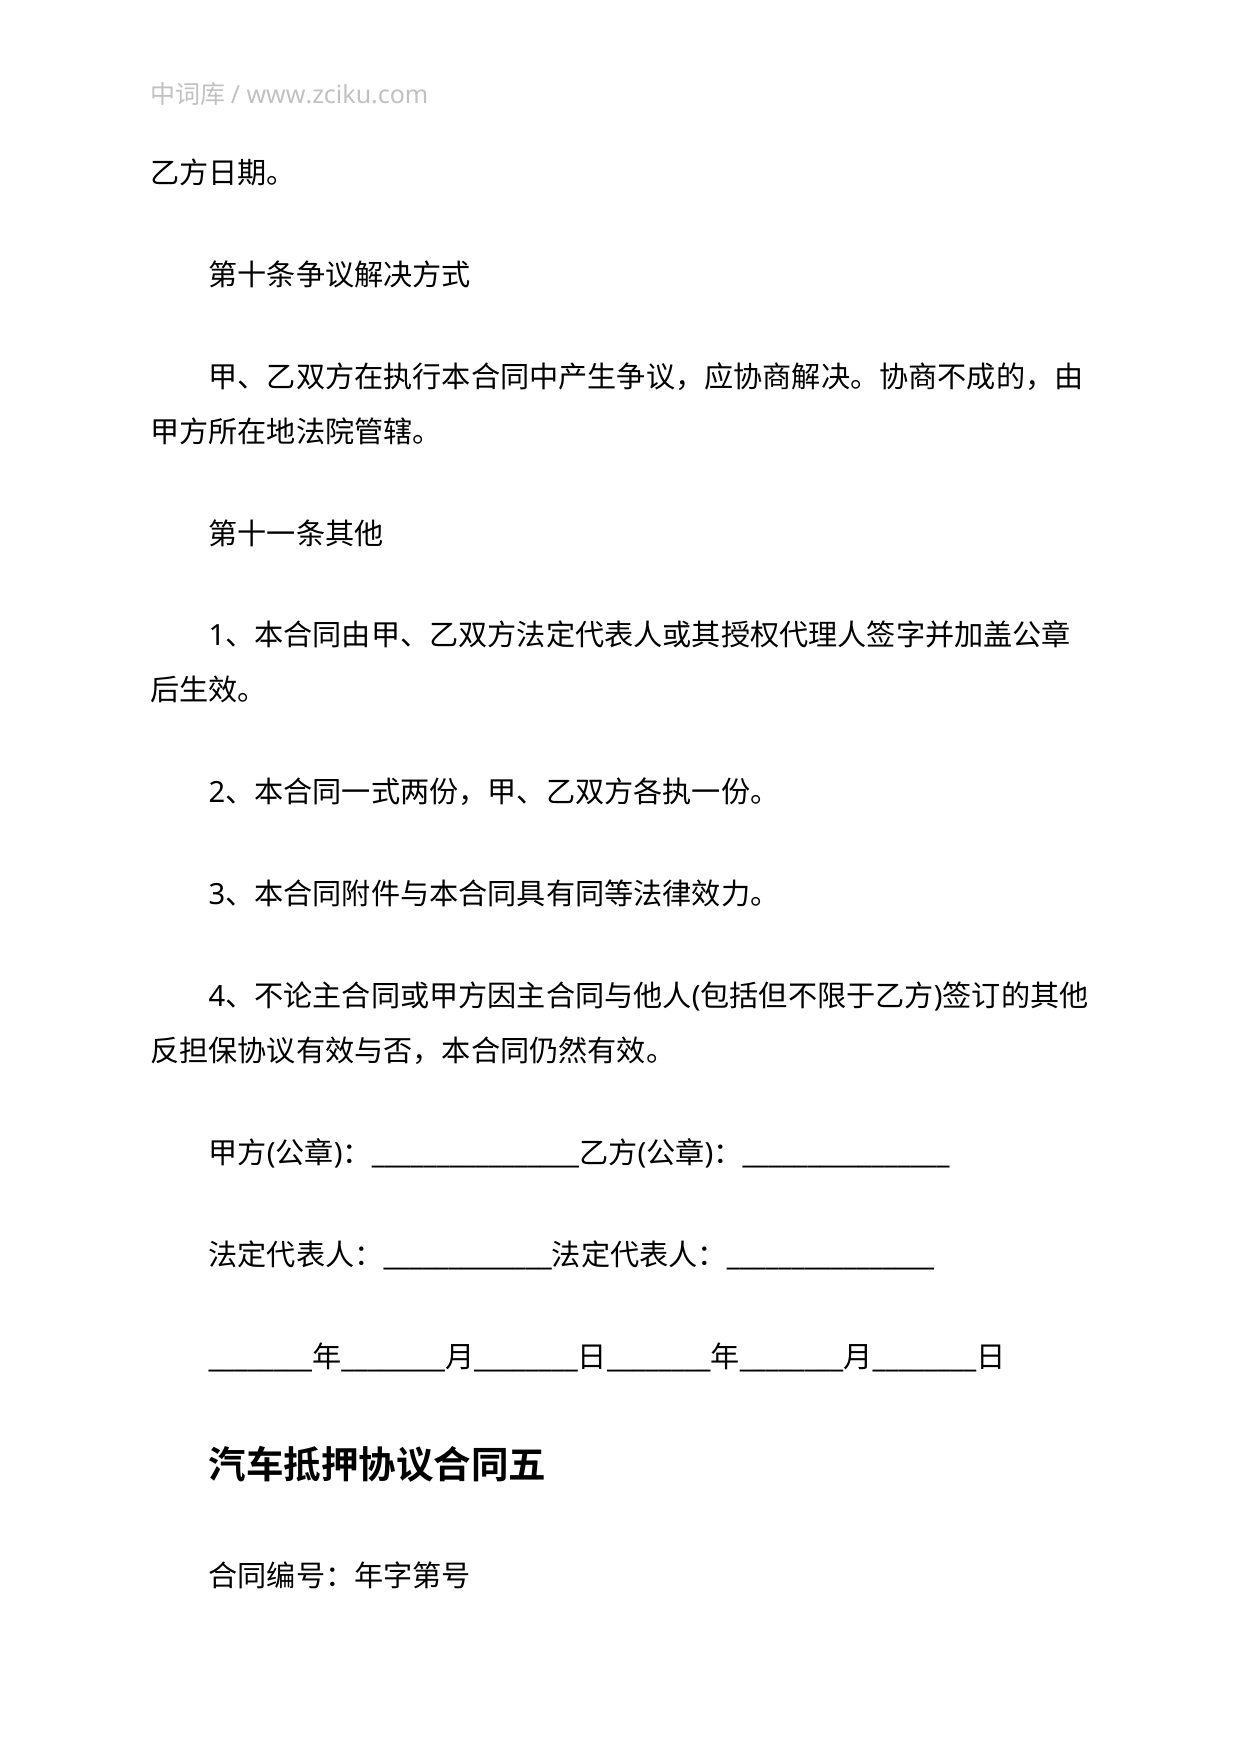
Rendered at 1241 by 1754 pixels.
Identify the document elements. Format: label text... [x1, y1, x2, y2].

text 3、本合同附件与本合同具有同等法律效力。 [150, 871, 1090, 913]
text 法定代表人：_____________法定代表人：________________ [150, 1231, 1090, 1274]
text 甲方(公章)：________________乙方(公章)：________________ [150, 1129, 1090, 1172]
text 甲、乙双方在执行本合同中产生争议，应协商解决。协商不成的，由甲方所在地法院管辖。 [150, 353, 1090, 451]
text 4、不论主合同或甲方因主合同与他人(包括但不限于乙方)签订的其他反担保协议有效与否，本合同仍然有效。 [150, 973, 1090, 1070]
text 2、本合同一式两份，甲、乙双方各执一份。 [150, 769, 1090, 811]
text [150, 150, 1090, 192]
text 1、本合同由甲、乙双方法定代表人或其授权代理人签字并加盖公章后生效。 [150, 612, 1090, 709]
text 第十条争议解决方式 [150, 252, 1090, 294]
text 汽车抵押协议合同五 [150, 1435, 1090, 1490]
text 合同编号：年字第号 [150, 1553, 1090, 1595]
text 第十一条其他 [150, 510, 1090, 552]
text ________年________月________日________年________月________日 [150, 1333, 1090, 1376]
